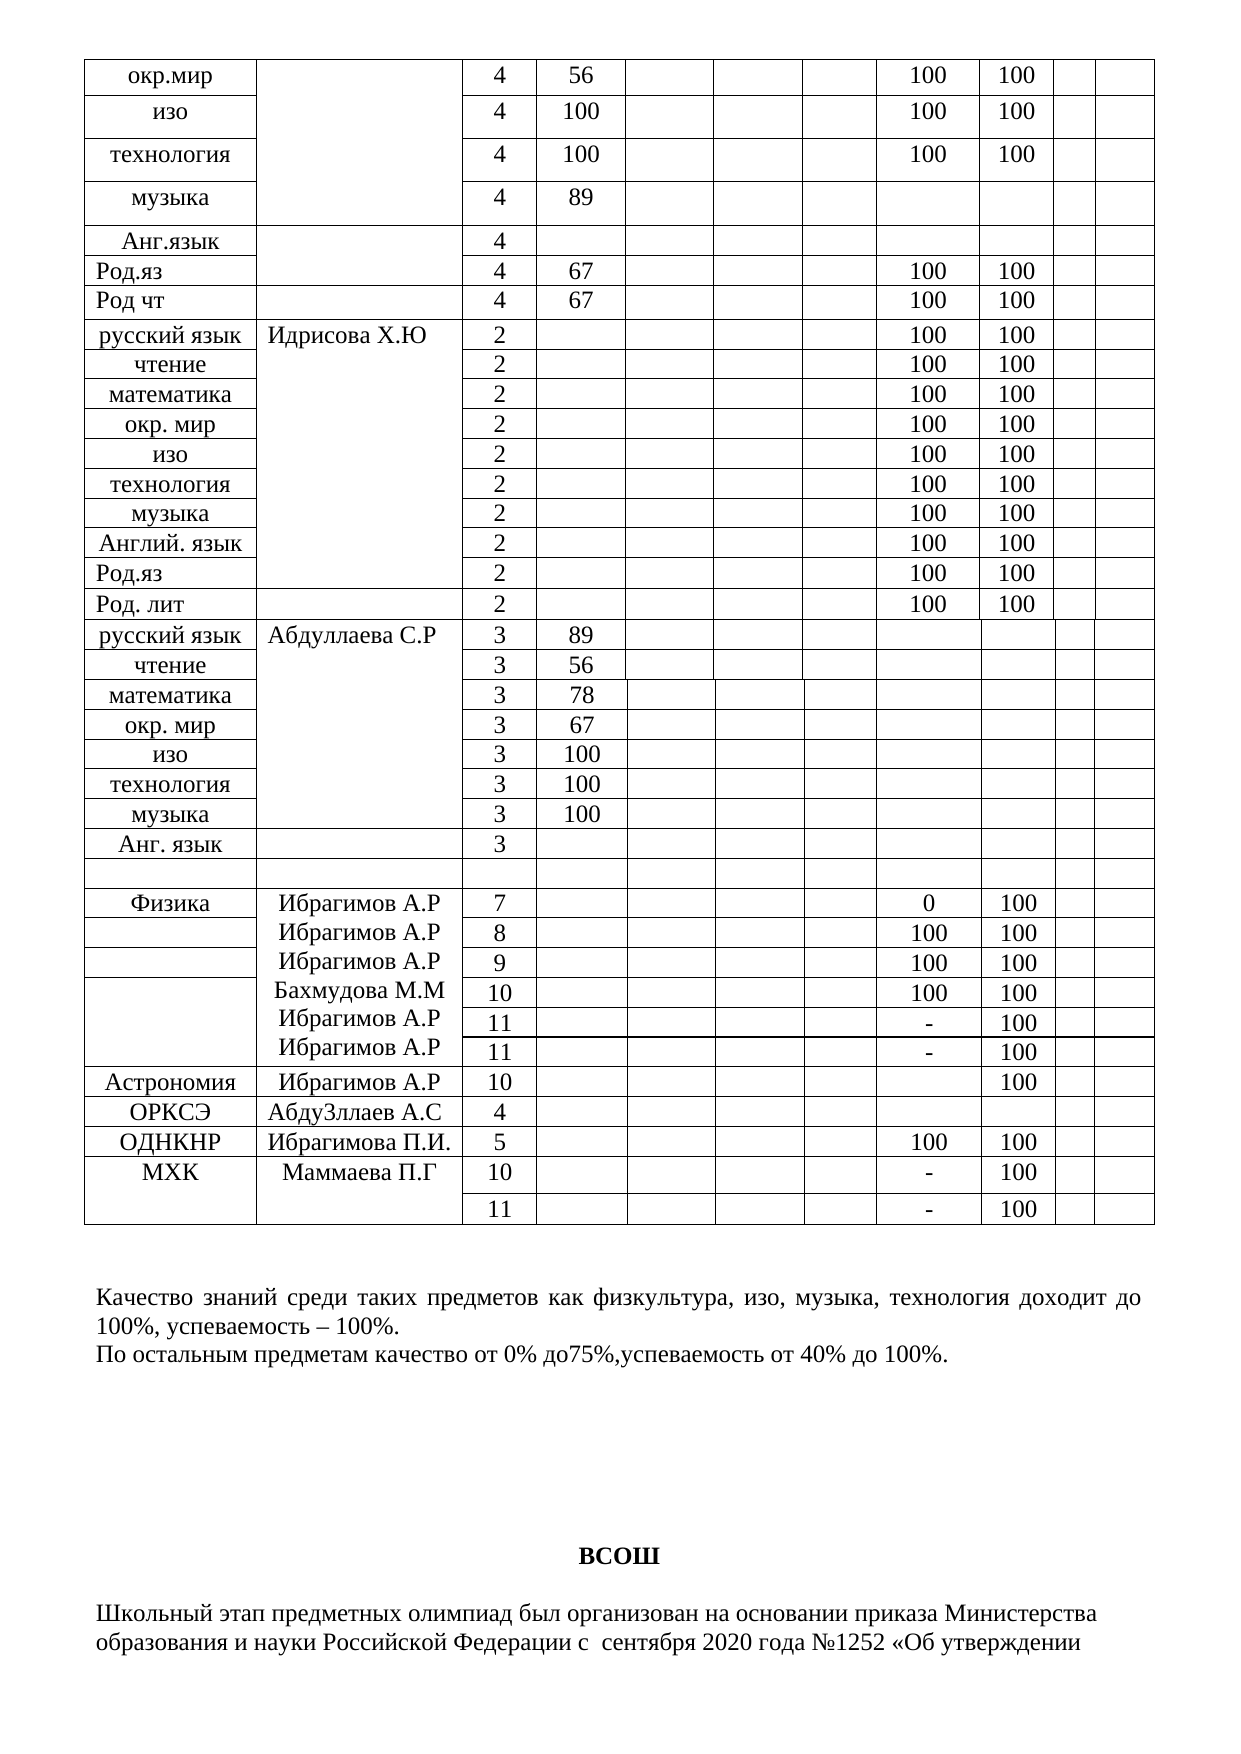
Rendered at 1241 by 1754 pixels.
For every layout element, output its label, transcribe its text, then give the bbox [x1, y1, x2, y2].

table_cell [85, 918, 256, 947]
table_cell [1056, 740, 1094, 768]
table_cell [257, 589, 462, 619]
table_cell [537, 1067, 627, 1096]
table_cell 100 [980, 96, 1053, 138]
table_cell [1096, 286, 1154, 319]
table_cell [805, 710, 876, 738]
table_cell 67 [537, 256, 625, 284]
table_cell [803, 409, 876, 438]
table_cell 100 [537, 740, 627, 768]
table_cell [537, 226, 625, 255]
table_cell технология [85, 469, 256, 497]
table_cell 100 [877, 528, 979, 557]
table_cell [1096, 439, 1154, 468]
table_cell [1054, 139, 1095, 181]
table_cell 100 [980, 499, 1053, 527]
table_cell 100 [537, 769, 627, 798]
table_cell [257, 829, 462, 858]
table_cell 2 [463, 439, 536, 468]
table_cell Астрономия [85, 1067, 256, 1096]
table_cell [1096, 589, 1154, 619]
table_cell [628, 948, 715, 977]
table_cell [1054, 409, 1095, 438]
text По остальным предметам качество от 0% до75%,успеваемость от 40% до 100%. [96, 1339, 1143, 1368]
text Качество знаний среди таких предметов как физкультура, изо, музыка, технология доходит до 100%, успеваемость – 100%. [96, 1282, 1143, 1339]
table_cell [537, 499, 625, 527]
table_cell 100 [877, 379, 979, 408]
table_cell Ибрагимов А.Р Ибрагимов А.Р Ибрагимов А.Р Бахмудова М.М Ибрагимов А.Р Ибрагимов А.Р [257, 889, 462, 1066]
table_cell [803, 589, 876, 619]
table_cell [1054, 350, 1095, 378]
table_cell [805, 1067, 876, 1096]
table_cell [877, 650, 981, 679]
table_cell [257, 286, 462, 319]
table_cell [716, 680, 804, 709]
table_cell [982, 1097, 1055, 1126]
table_cell 100 [980, 469, 1053, 497]
table_cell [716, 769, 804, 798]
table_cell [1096, 226, 1154, 255]
table_cell [626, 60, 713, 95]
table_cell 100 [877, 948, 981, 977]
table_cell [1054, 528, 1095, 557]
table_cell [877, 740, 981, 768]
table_cell [537, 469, 625, 497]
table_cell 3 [463, 829, 536, 858]
table_cell 10 [463, 1157, 536, 1193]
table_cell 100 [877, 499, 979, 527]
table_cell [626, 439, 713, 468]
table_cell [1056, 918, 1094, 947]
table_cell [626, 256, 713, 284]
table_cell [537, 1038, 627, 1066]
table_cell 100 [982, 1127, 1055, 1156]
table_cell [714, 182, 802, 225]
table_cell 4 [463, 182, 536, 225]
table_cell [714, 439, 802, 468]
table_cell русский язык [85, 620, 256, 649]
table_cell [1056, 1127, 1094, 1156]
table_cell 8 [463, 918, 536, 947]
table_cell 56 [537, 60, 625, 95]
table_cell 2 [463, 558, 536, 588]
table_cell [805, 859, 876, 887]
table_cell [714, 60, 802, 95]
table_cell чтение [85, 650, 256, 679]
table_cell 100 [980, 528, 1053, 557]
table_cell [626, 558, 713, 588]
table_cell [714, 350, 802, 378]
table_cell 11 [463, 1008, 536, 1036]
table_cell [982, 710, 1055, 738]
table_cell [626, 350, 713, 378]
table_cell [805, 1038, 876, 1066]
table_cell [1054, 256, 1095, 284]
table_cell [257, 226, 462, 284]
table_cell [803, 96, 876, 138]
table_cell 100 [980, 350, 1053, 378]
table_cell [1095, 859, 1154, 887]
table_cell [1095, 1097, 1154, 1126]
table_cell музыка [85, 799, 256, 828]
table_cell 100 [982, 1008, 1055, 1036]
table_cell [1095, 799, 1154, 828]
table_cell [805, 799, 876, 828]
table_cell математика [85, 680, 256, 709]
table_cell 3 [463, 799, 536, 828]
table_cell [628, 680, 715, 709]
table_cell [982, 650, 1055, 679]
table_cell [1054, 226, 1095, 255]
table_cell [877, 710, 981, 738]
table_cell [803, 60, 876, 95]
table_cell 100 [982, 1038, 1055, 1066]
table_cell - [877, 1038, 981, 1066]
table_cell [1056, 1097, 1094, 1126]
table_cell Род чт [85, 286, 256, 319]
table_cell Идрисова Х.Ю [257, 320, 462, 588]
table_cell 10 [463, 978, 536, 1007]
table_cell [1095, 948, 1154, 977]
table_cell [1054, 439, 1095, 468]
table_cell [877, 859, 981, 887]
table_cell [1096, 558, 1154, 588]
table_cell ОДНКНР [85, 1127, 256, 1156]
table_cell [716, 859, 804, 887]
table_cell [982, 859, 1055, 887]
table_cell [803, 320, 876, 348]
table_cell [1056, 978, 1094, 1007]
table_cell [628, 978, 715, 1007]
table_cell [1095, 740, 1154, 768]
table_cell 56 [537, 650, 625, 679]
table_cell 4 [463, 226, 536, 255]
table_cell [628, 710, 715, 738]
table_cell 100 [980, 286, 1053, 319]
table_cell 9 [463, 948, 536, 977]
table_cell [1095, 829, 1154, 858]
table_cell [803, 256, 876, 284]
table_cell [626, 650, 713, 679]
table_cell [1056, 680, 1094, 709]
table_cell [803, 182, 876, 225]
table_cell 3 [463, 710, 536, 738]
table_cell [877, 799, 981, 828]
table_cell изо [85, 740, 256, 768]
table_cell окр.мир [85, 60, 256, 95]
table_cell 4 [463, 256, 536, 284]
table_cell 100 [877, 350, 979, 378]
table_cell 4 [463, 96, 536, 138]
table_cell [714, 650, 802, 679]
table_cell [714, 226, 802, 255]
table_cell [1096, 256, 1154, 284]
table_cell [716, 1008, 804, 1036]
table_cell [716, 1097, 804, 1126]
table_cell [716, 1194, 804, 1223]
table_cell 100 [877, 96, 979, 138]
table_cell изо [85, 96, 256, 138]
table_cell 4 [463, 1097, 536, 1126]
table_cell Физика [85, 889, 256, 917]
table_cell [716, 1127, 804, 1156]
table_cell [877, 226, 979, 255]
table_cell [1056, 1067, 1094, 1096]
table_cell Род.яз [85, 558, 256, 588]
table_cell 2 [463, 350, 536, 378]
table_cell [805, 948, 876, 977]
table_cell русский язык [85, 320, 256, 348]
table_cell [537, 589, 625, 619]
table_cell 4 [463, 60, 536, 95]
table_cell 100 [980, 60, 1053, 95]
table_cell [803, 650, 876, 679]
table_cell [716, 740, 804, 768]
table_cell [537, 409, 625, 438]
table_cell [1096, 139, 1154, 181]
table_cell [537, 889, 627, 917]
table_cell 100 [982, 1157, 1055, 1193]
table_cell Абдуллаева С.Р [257, 620, 462, 828]
table_cell [1054, 96, 1095, 138]
table_cell [1096, 528, 1154, 557]
table_cell Ибрагимова П.И. [257, 1127, 462, 1156]
table_cell [805, 978, 876, 1007]
table_cell [1056, 620, 1094, 649]
table_cell Род.яз [85, 256, 256, 284]
table_cell [1095, 1127, 1154, 1156]
table_cell [1095, 1008, 1154, 1036]
table_cell [628, 918, 715, 947]
table_cell технология [85, 769, 256, 798]
table_cell - [877, 1008, 981, 1036]
table_cell [716, 799, 804, 828]
table_cell - [877, 1194, 981, 1223]
table_cell [537, 1127, 627, 1156]
table_cell [803, 469, 876, 497]
table_cell [628, 1157, 715, 1193]
table_cell 100 [980, 409, 1053, 438]
table_cell [877, 1097, 981, 1126]
table_cell [803, 379, 876, 408]
table_cell [805, 1097, 876, 1126]
table_cell [877, 182, 979, 225]
table_cell 100 [980, 589, 1053, 619]
table_cell [537, 1194, 627, 1223]
table_cell [1054, 182, 1095, 225]
table_cell [1054, 469, 1095, 497]
table_cell 100 [982, 1194, 1055, 1223]
table_cell [257, 859, 462, 887]
table_cell [628, 769, 715, 798]
table_cell 100 [980, 439, 1053, 468]
table_cell [1056, 859, 1094, 887]
table_cell [982, 769, 1055, 798]
table_cell [1056, 799, 1094, 828]
table_cell [877, 680, 981, 709]
table_cell [714, 499, 802, 527]
table_cell [1096, 409, 1154, 438]
table_cell 100 [980, 320, 1053, 348]
table_cell [803, 439, 876, 468]
table_cell [626, 409, 713, 438]
table_cell 5 [463, 1127, 536, 1156]
table_cell 100 [877, 978, 981, 1007]
table_cell 78 [537, 680, 627, 709]
table_cell [803, 350, 876, 378]
table_cell [716, 1157, 804, 1193]
table_cell 100 [982, 978, 1055, 1007]
table_cell [1056, 710, 1094, 738]
table_cell [1095, 978, 1154, 1007]
table_cell [803, 528, 876, 557]
table_cell [1095, 1157, 1154, 1193]
table_cell 100 [877, 320, 979, 348]
table_cell [1056, 650, 1094, 679]
table_cell 3 [463, 769, 536, 798]
table_cell 2 [463, 499, 536, 527]
table_cell 11 [463, 1194, 536, 1223]
table_cell [803, 286, 876, 319]
table_cell 2 [463, 379, 536, 408]
table_cell Анг.язык [85, 226, 256, 255]
table_cell 89 [537, 182, 625, 225]
table_cell Англий. язык [85, 528, 256, 557]
table_cell 3 [463, 740, 536, 768]
table_cell [628, 799, 715, 828]
table_cell [982, 740, 1055, 768]
table_cell 100 [877, 918, 981, 947]
table_cell [628, 740, 715, 768]
table_cell [805, 1127, 876, 1156]
table_cell 2 [463, 528, 536, 557]
table_cell 100 [982, 948, 1055, 977]
table_cell [1056, 1157, 1094, 1193]
table_cell [537, 829, 627, 858]
table_cell 89 [537, 620, 625, 649]
table_cell [805, 1157, 876, 1193]
table_cell [1054, 499, 1095, 527]
table_cell [628, 1097, 715, 1126]
table_cell [1056, 829, 1094, 858]
table_cell [803, 226, 876, 255]
table_cell 67 [537, 286, 625, 319]
table_cell [537, 1157, 627, 1193]
table_cell [1056, 889, 1094, 917]
table_cell окр. мир [85, 409, 256, 438]
table_cell [714, 320, 802, 348]
table_cell [805, 889, 876, 917]
table_cell [716, 948, 804, 977]
table_cell 11 [463, 1038, 536, 1066]
table_cell [626, 320, 713, 348]
table_cell [1096, 60, 1154, 95]
table_cell [537, 439, 625, 468]
table_cell [628, 1067, 715, 1096]
table_cell [1096, 182, 1154, 225]
table_cell 2 [463, 589, 536, 619]
table_cell [628, 1127, 715, 1156]
table_cell [714, 528, 802, 557]
table_cell [1056, 1194, 1094, 1223]
table_cell МХК [85, 1157, 256, 1223]
table_cell 100 [537, 799, 627, 828]
table_cell [628, 1194, 715, 1223]
table_cell 100 [982, 889, 1055, 917]
table_cell [714, 96, 802, 138]
table_cell [1095, 680, 1154, 709]
table_cell [716, 1067, 804, 1096]
table_cell Анг. язык [85, 829, 256, 858]
table_cell [714, 256, 802, 284]
table_cell [716, 829, 804, 858]
table_cell 0 [877, 889, 981, 917]
table_cell [716, 918, 804, 947]
table_cell [803, 139, 876, 181]
table_cell [1095, 620, 1154, 649]
table_cell 2 [463, 409, 536, 438]
table_cell [714, 589, 802, 619]
table_cell 100 [980, 379, 1053, 408]
table_cell изо [85, 439, 256, 468]
table_cell 4 [463, 139, 536, 181]
table_cell 4 [463, 286, 536, 319]
table_cell Маммаева П.Г [257, 1157, 462, 1223]
table_cell [1054, 379, 1095, 408]
table_cell [1095, 1038, 1154, 1066]
table_cell [626, 226, 713, 255]
table_cell [716, 710, 804, 738]
table_cell 3 [463, 620, 536, 649]
table_cell 100 [877, 469, 979, 497]
table_cell [1056, 1008, 1094, 1036]
table_cell 2 [463, 469, 536, 497]
table_cell музыка [85, 499, 256, 527]
table_cell [85, 978, 256, 1066]
table_cell [982, 680, 1055, 709]
table_cell [1096, 469, 1154, 497]
table_cell [982, 829, 1055, 858]
table_cell 100 [980, 256, 1053, 284]
table_cell - [877, 1157, 981, 1193]
table_cell [716, 978, 804, 1007]
table_cell [1096, 320, 1154, 348]
table_cell [714, 409, 802, 438]
table_cell [537, 948, 627, 977]
table_cell [805, 1008, 876, 1036]
table_cell [1056, 1038, 1094, 1066]
table_cell [537, 859, 627, 887]
table_cell [626, 469, 713, 497]
table_cell [805, 918, 876, 947]
table_cell [803, 558, 876, 588]
table_cell [980, 182, 1053, 225]
table_cell [537, 978, 627, 1007]
table_cell [626, 620, 713, 649]
table_cell [805, 769, 876, 798]
table_cell 100 [877, 139, 979, 181]
table_cell Ибрагимов А.Р [257, 1067, 462, 1096]
table_cell [1095, 889, 1154, 917]
table_cell [805, 740, 876, 768]
table_cell [537, 1097, 627, 1126]
table_cell 3 [463, 680, 536, 709]
table_cell [1056, 769, 1094, 798]
table_cell [628, 859, 715, 887]
table_cell [1054, 320, 1095, 348]
table_cell 100 [980, 558, 1053, 588]
table_cell 100 [982, 918, 1055, 947]
table_cell [1096, 379, 1154, 408]
table_cell [877, 769, 981, 798]
table_cell [537, 558, 625, 588]
table_cell [626, 528, 713, 557]
table_cell [628, 1008, 715, 1036]
table_cell [714, 286, 802, 319]
table_cell [537, 918, 627, 947]
table_cell 3 [463, 650, 536, 679]
table_cell [714, 558, 802, 588]
table_cell [1054, 589, 1095, 619]
table_cell [537, 1008, 627, 1036]
table_cell 10 [463, 1067, 536, 1096]
table_cell 100 [537, 96, 625, 138]
table_cell 100 [877, 439, 979, 468]
table_cell [85, 948, 256, 977]
table_cell [1095, 710, 1154, 738]
table_cell [626, 96, 713, 138]
table_cell 2 [463, 320, 536, 348]
table_cell [714, 139, 802, 181]
table_cell [877, 1067, 981, 1096]
table_cell 100 [877, 589, 979, 619]
table_cell [877, 829, 981, 858]
table_cell музыка [85, 182, 256, 225]
table_cell 100 [982, 1067, 1055, 1096]
table_cell [1095, 650, 1154, 679]
table_cell [805, 1194, 876, 1223]
table_cell окр. мир [85, 710, 256, 738]
table_cell [1054, 286, 1095, 319]
table_cell [1096, 499, 1154, 527]
table_cell [537, 379, 625, 408]
table_cell [980, 226, 1053, 255]
table_cell технология [85, 139, 256, 181]
table_cell [803, 620, 876, 649]
table_cell 100 [877, 286, 979, 319]
table_cell [626, 379, 713, 408]
table_cell [982, 620, 1055, 649]
table_cell [628, 829, 715, 858]
table_cell [626, 499, 713, 527]
table_cell [626, 589, 713, 619]
table_cell [805, 680, 876, 709]
table_cell чтение [85, 350, 256, 378]
table_cell [537, 350, 625, 378]
table_cell [1095, 1194, 1154, 1223]
table_cell Род. лит [85, 589, 256, 619]
table_cell [628, 889, 715, 917]
table_cell [463, 859, 536, 887]
table_cell ОРКСЭ [85, 1097, 256, 1126]
table_cell 100 [980, 139, 1053, 181]
table_cell [716, 1038, 804, 1066]
table_cell [1054, 558, 1095, 588]
table_cell [1095, 918, 1154, 947]
table_cell математика [85, 379, 256, 408]
table_cell [537, 528, 625, 557]
table_cell 67 [537, 710, 627, 738]
table_cell [1056, 948, 1094, 977]
table_cell [714, 469, 802, 497]
table_cell [803, 499, 876, 527]
text ВСОШ [96, 1541, 1143, 1569]
table_cell [805, 829, 876, 858]
table_cell 100 [877, 409, 979, 438]
table_cell [537, 320, 625, 348]
table_cell [1096, 350, 1154, 378]
table_cell [877, 620, 981, 649]
table_cell 100 [877, 1127, 981, 1156]
table_cell 100 [877, 256, 979, 284]
table_cell [626, 286, 713, 319]
table_cell 100 [537, 139, 625, 181]
table_cell 7 [463, 889, 536, 917]
table_cell [1095, 769, 1154, 798]
table_cell Абду3ллаев А.С [257, 1097, 462, 1126]
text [96, 1598, 1143, 1656]
table_cell [714, 379, 802, 408]
table_cell [1095, 1067, 1154, 1096]
table_cell [982, 799, 1055, 828]
table_cell [1096, 96, 1154, 138]
table_cell 100 [877, 60, 979, 95]
table_cell [626, 139, 713, 181]
table_cell [85, 859, 256, 887]
table_cell 100 [877, 558, 979, 588]
table_cell [626, 182, 713, 225]
table_cell [628, 1038, 715, 1066]
table_cell [714, 620, 802, 649]
table_cell [1054, 60, 1095, 95]
table_cell [716, 889, 804, 917]
